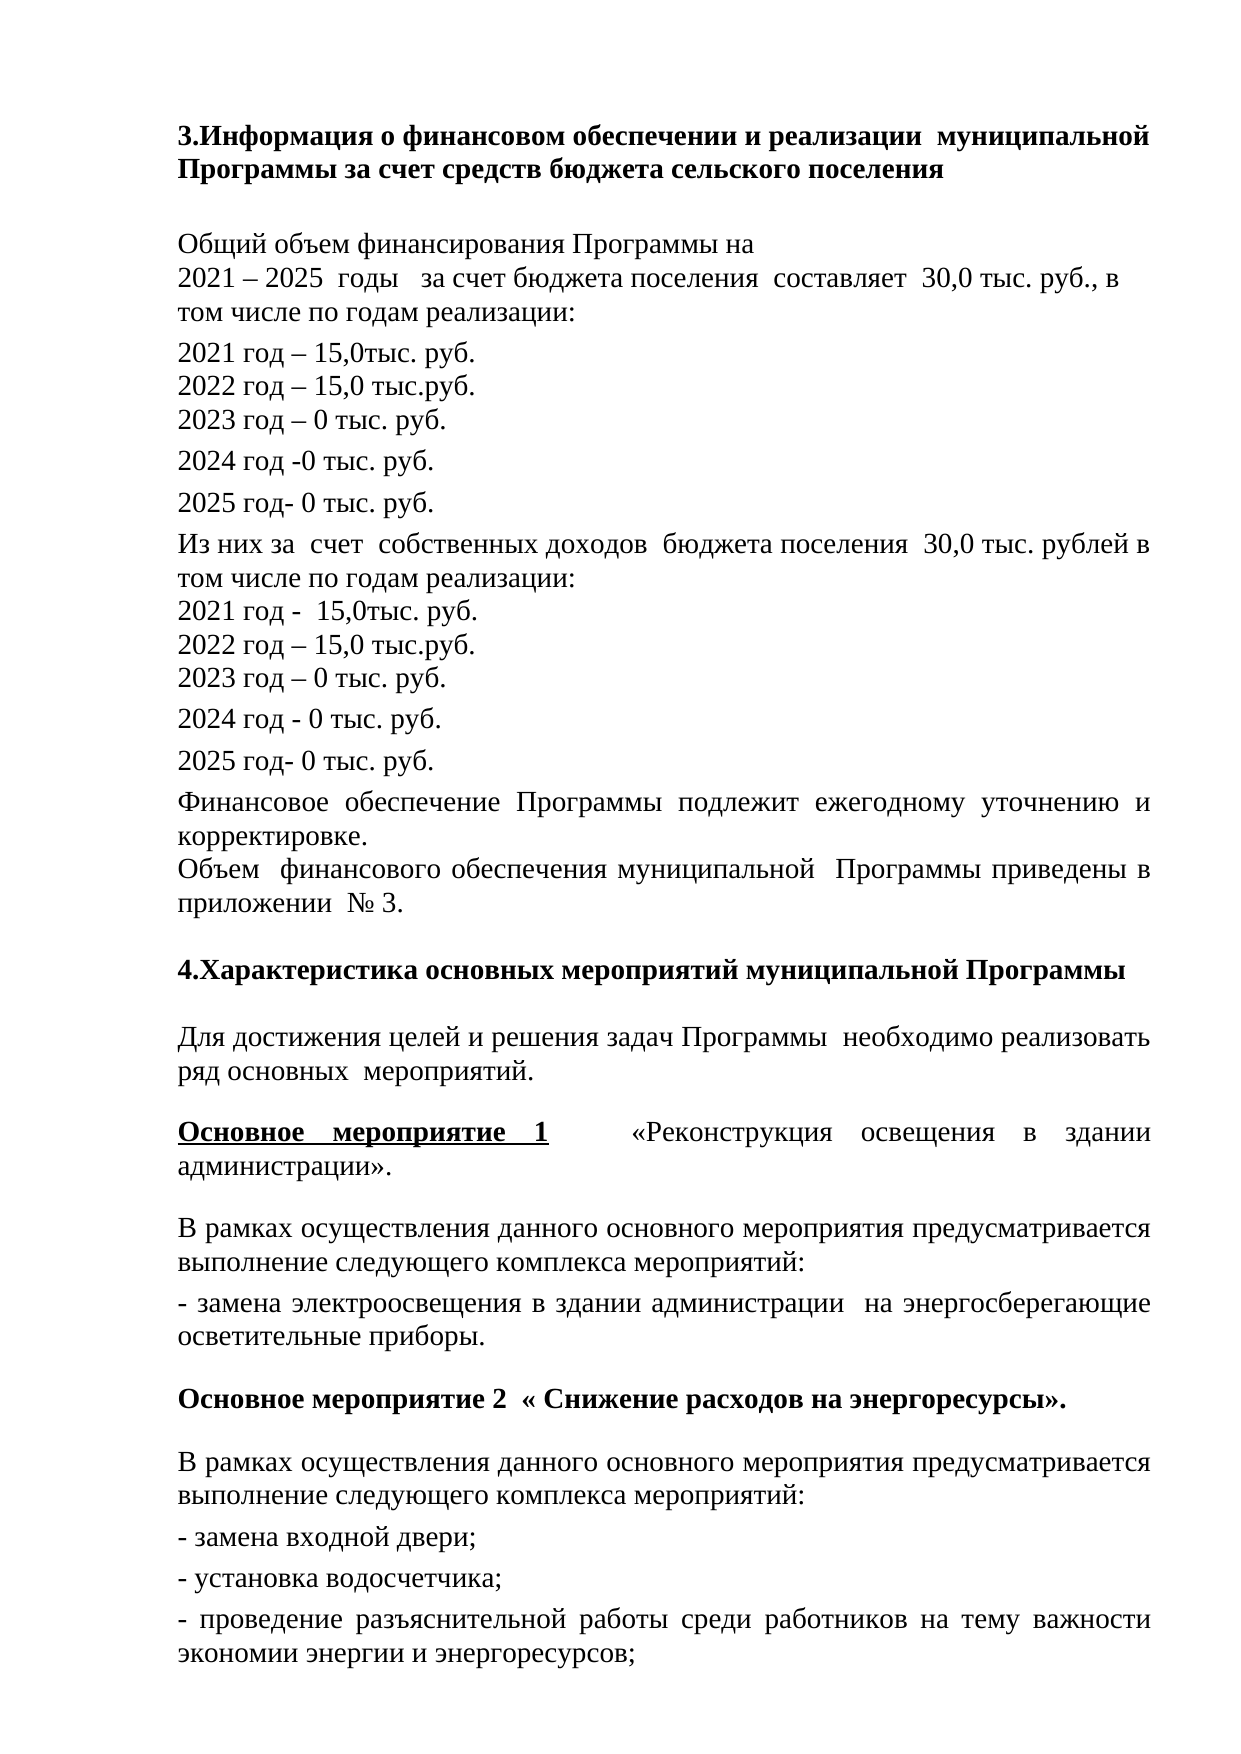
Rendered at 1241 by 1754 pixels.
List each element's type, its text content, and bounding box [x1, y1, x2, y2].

text 2022 год – 15,0 тыс.руб. [177, 627, 1152, 660]
text В рамках осуществления данного основного мероприятия предусматривается выполнение следующего комплекса мероприятий: [177, 1181, 1152, 1277]
text Основное мероприятие 1 «Реконструкция освещения в здании администрации». [177, 1086, 1152, 1181]
text - проведение разъяснительной работы среди работников на тему важности экономии энергии и энергоресурсов; [177, 1602, 1152, 1669]
text Объем финансового обеспечения муниципальной Программы приведены в приложении № 3. [177, 851, 1152, 918]
text 4.Характеристика основных мероприятий муниципальной Программы [177, 952, 1152, 986]
text - установка водосчетчика; [177, 1560, 1152, 1594]
text - замена входной двери; [177, 1519, 1152, 1552]
text 2025 год- 0 тыс. руб. [177, 485, 1152, 518]
text Основное мероприятие 2 « Снижение расходов на энергоресурсы». [177, 1381, 1152, 1415]
text 2022 год – 15,0 тыс.руб. [177, 368, 1152, 402]
text 2021 год - 15,0тыс. руб. [177, 593, 1152, 627]
text - замена электроосвещения в здании администрации на энергосберегающие осветительные приборы. [177, 1285, 1152, 1352]
text Общий объем финансирования Программы на 2021 – 2025 годы за счет бюджета поселения составляет 30,0 тыс. руб., в том числе по годам реализации: [177, 227, 1152, 327]
text 2023 год – 0 тыс. руб. [177, 660, 1152, 694]
text 2025 год- 0 тыс. руб. [177, 743, 1152, 777]
text Для достижения целей и решения задач Программы необходимо реализовать ряд основных мероприятий. [177, 1019, 1152, 1086]
text Финансовое обеспечение Программы подлежит ежегодному уточнению и корректировке. [177, 784, 1152, 851]
text В рамках осуществления данного основного мероприятия предусматривается выполнение следующего комплекса мероприятий: [177, 1444, 1152, 1511]
text 2024 год - 0 тыс. руб. [177, 702, 1152, 735]
text Из них за счет собственных доходов бюджета поселения 30,0 тыс. рублей в том числе по годам реализации: [177, 526, 1152, 593]
text 2023 год – 0 тыс. руб. [177, 402, 1152, 436]
text 3.Информация о финансовом обеспечении и реализации муниципальной Программы за счет средств бюджета сельского поселения [177, 118, 1152, 185]
text 2024 год -0 тыс. руб. [177, 443, 1152, 477]
text 2021 год – 15,0тыс. руб. [177, 335, 1152, 368]
